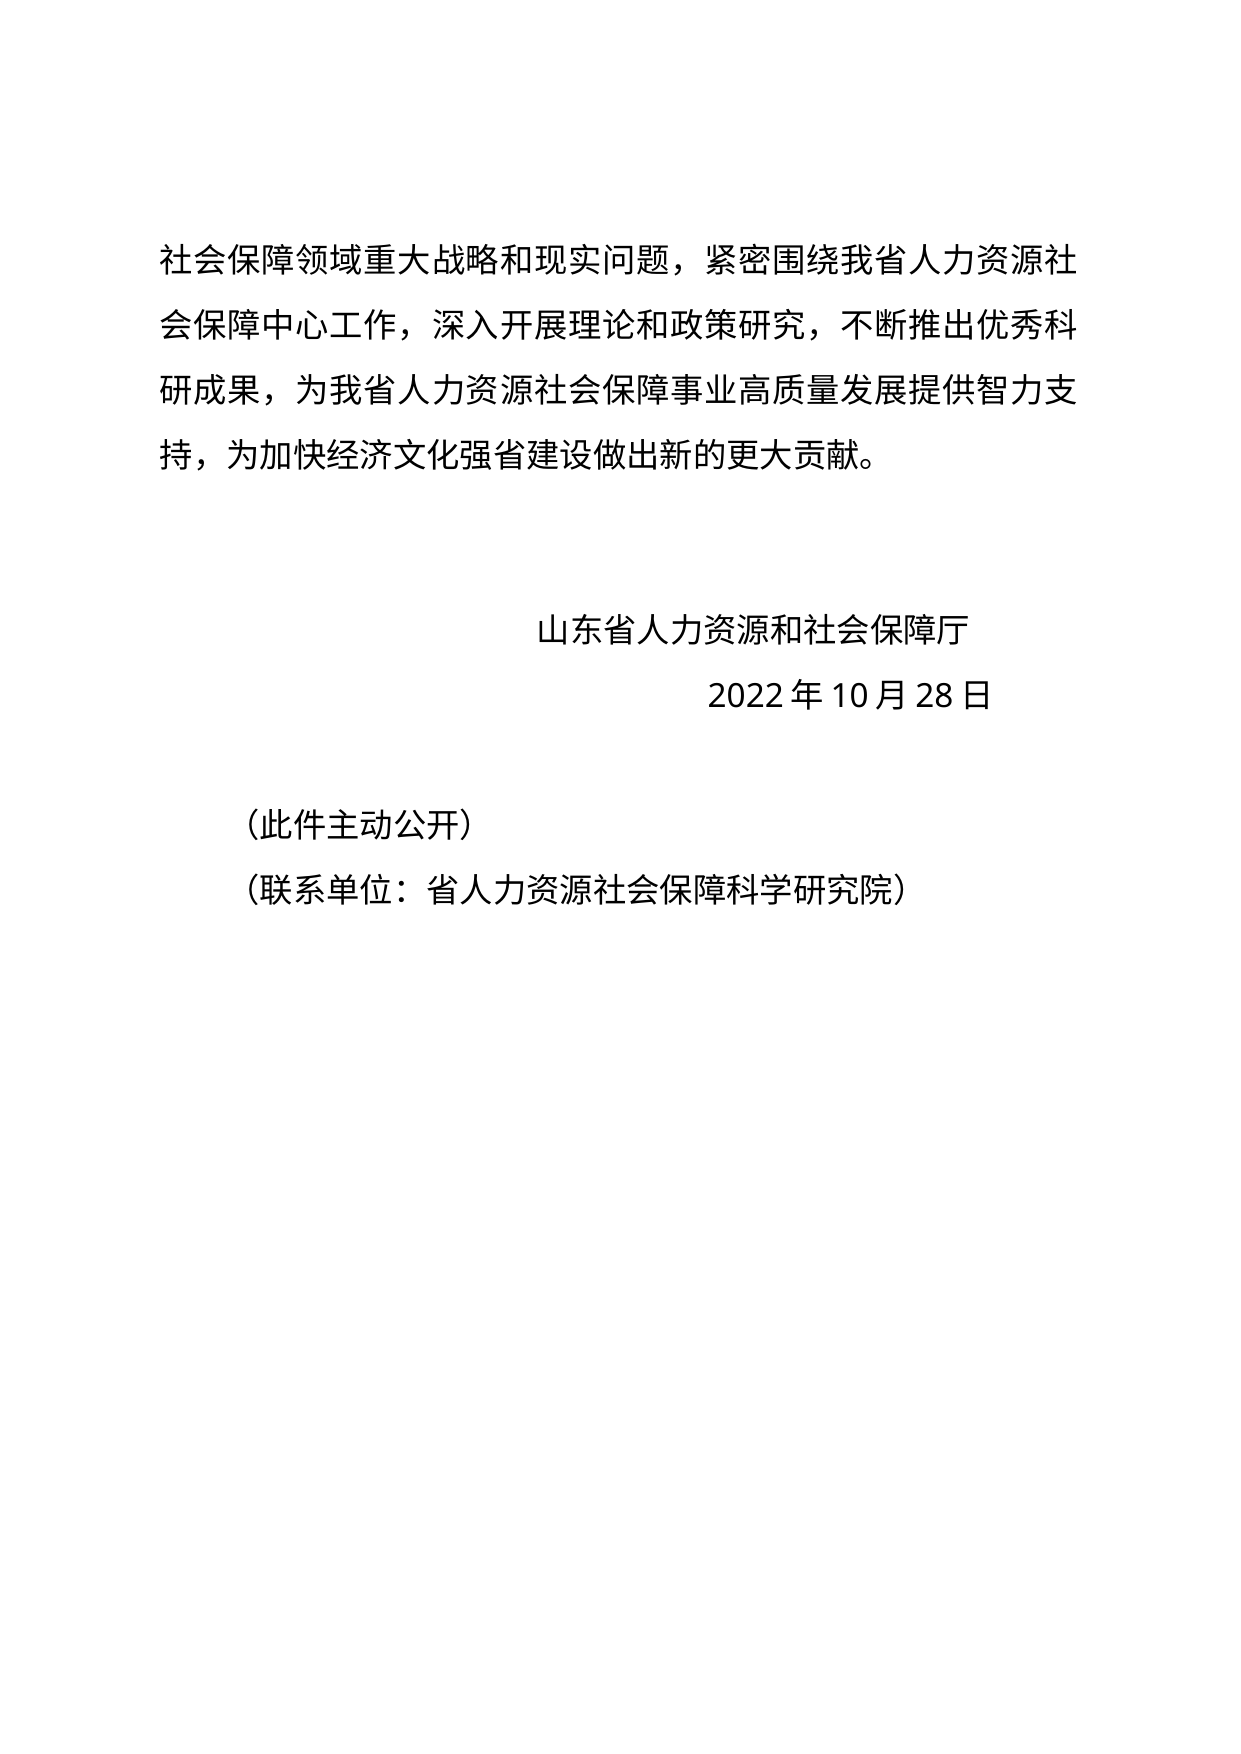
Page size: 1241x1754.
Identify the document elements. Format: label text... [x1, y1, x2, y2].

text 山东省人力资源和社会保障厅 [159, 596, 1081, 661]
text （联系单位：省人力资源社会保障科学研究院） [159, 856, 1081, 921]
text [159, 226, 1081, 486]
text （此件主动公开） [159, 791, 1081, 856]
text 2022年10月28日 [159, 661, 993, 726]
